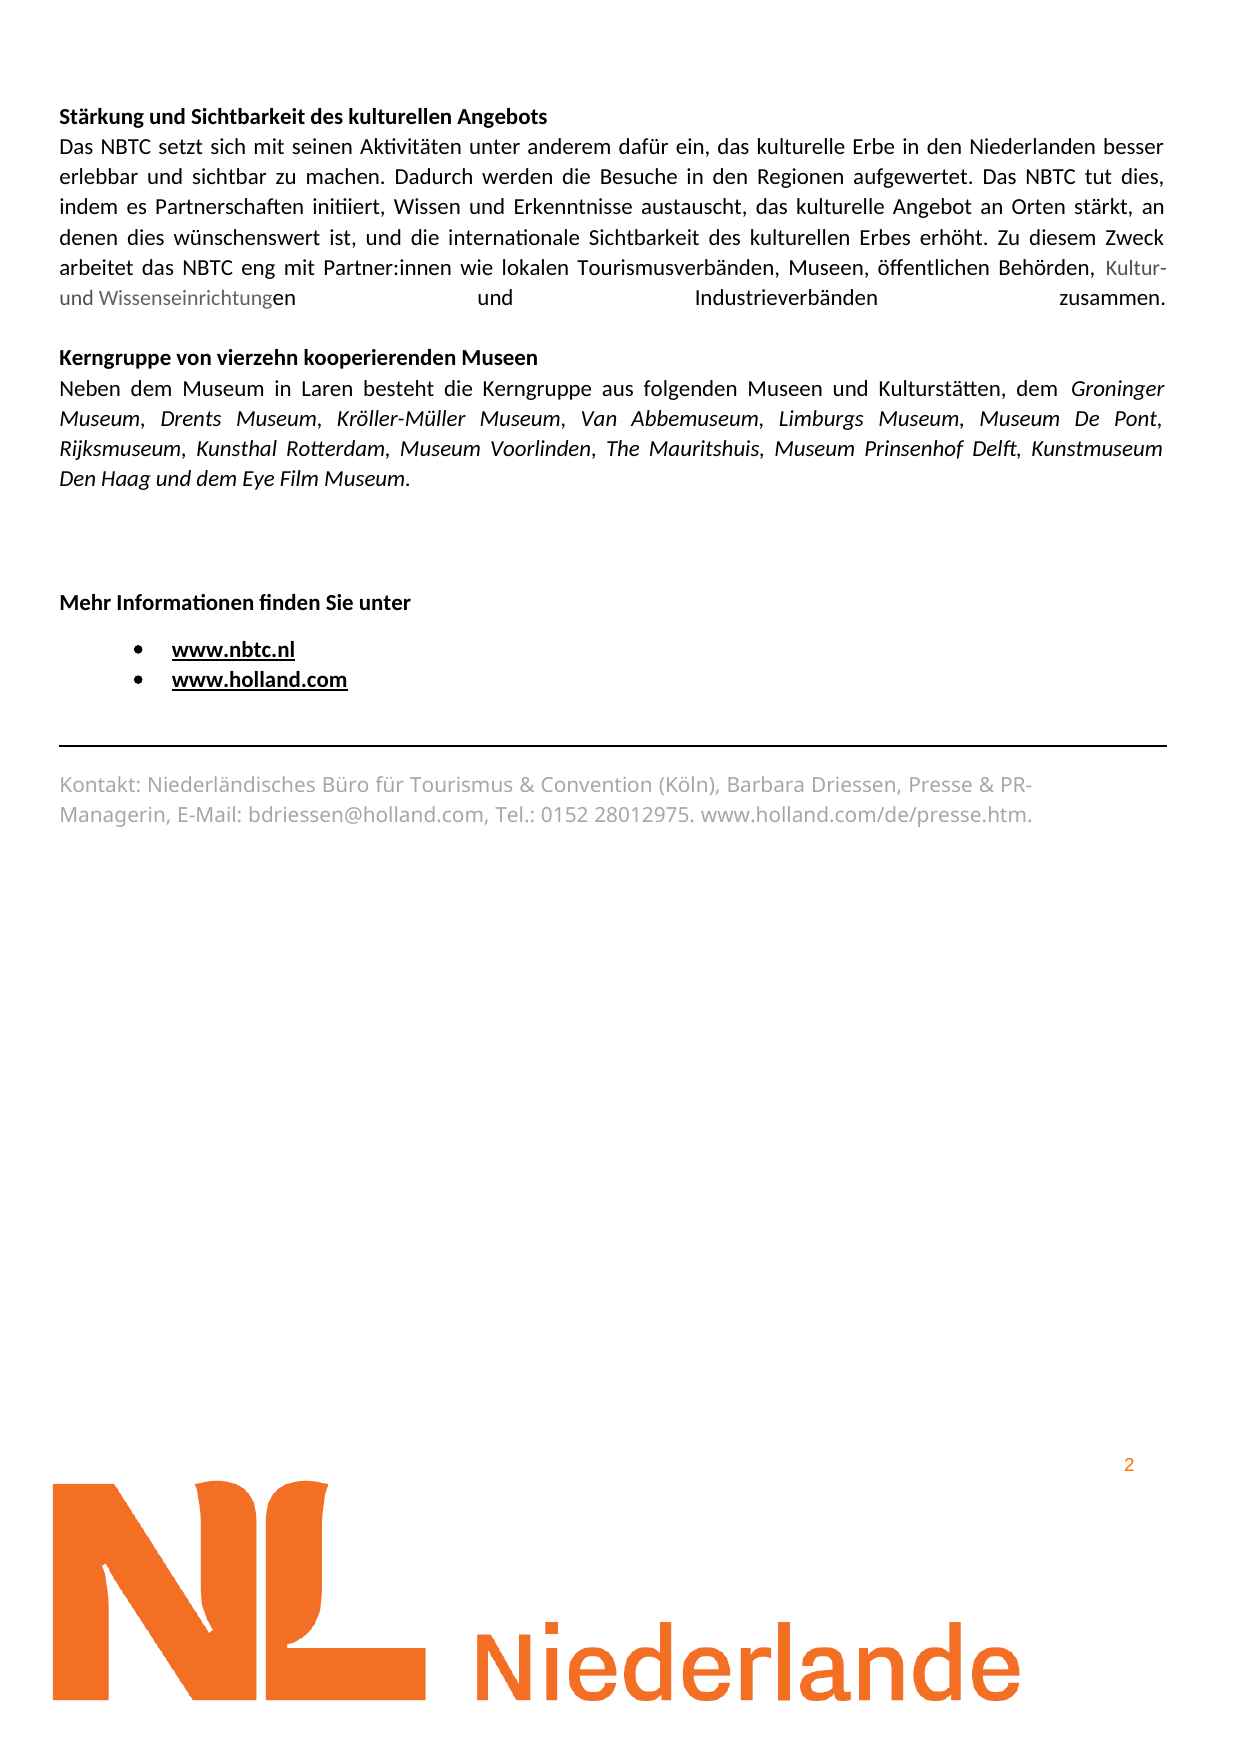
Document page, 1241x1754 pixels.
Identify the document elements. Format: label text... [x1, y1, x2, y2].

text Stärkung und Sichtbarkeit des kulturellen Angebots [59, 102, 1167, 130]
list www.nbtc.nl [134, 635, 1167, 663]
text Kontakt: Niederländisches Büro für Tourismus & Convention (Köln), Barbara Driessen, Presse & PR-Managerin, E-Mail: bdriessen@holland.com, Tel.: 0152 28012975. www.holland.com/de/presse.htm. [59, 770, 1034, 890]
text Neben dem Museum in Laren besteht die Kerngruppe aus folgenden Museen und Kulturstätten, dem Groninger Museum, Drents Museum, Kröller-Müller Museum, Van Abbemuseum, Limburgs Museum, Museum De Pont, Rijksmuseum, Kunsthal Rotterdam, Museum Voorlinden, The Mauritshuis, Museum Prinsenhof Delft, Kunstmuseum Den Haag und dem Eye Film Museum. [59, 374, 1167, 492]
list www.holland.com [134, 665, 1167, 693]
picture [0, 1430, 1074, 1754]
text Kerngruppe von vierzehn kooperierenden Museen [59, 343, 1167, 371]
text Mehr Informationen finden Sie unter [59, 588, 1167, 616]
text Das NBTC setzt sich mit seinen Aktivitäten unter anderem dafür ein, das kulturelle Erbe in den Niederlanden besser erlebbar und sichtbar zu machen. Dadurch werden die Besuche in den Regionen aufgewertet. Das NBTC tut dies, indem es Partnerschaften initiiert, Wissen und Erkenntnisse austauscht, das kulturelle Angebot an Orten stärkt, an denen dies wünschenswert ist, und die internationale Sichtbarkeit des kulturellen Erbes erhöht. Zu diesem Zweck arbeitet das NBTC eng mit Partner:innen wie lokalen Tourismusverbänden, Museen, öffentlichen Behörden, Kultur- und Wissenseinrichtungen und Industrieverbänden zusammen. [59, 132, 1167, 341]
